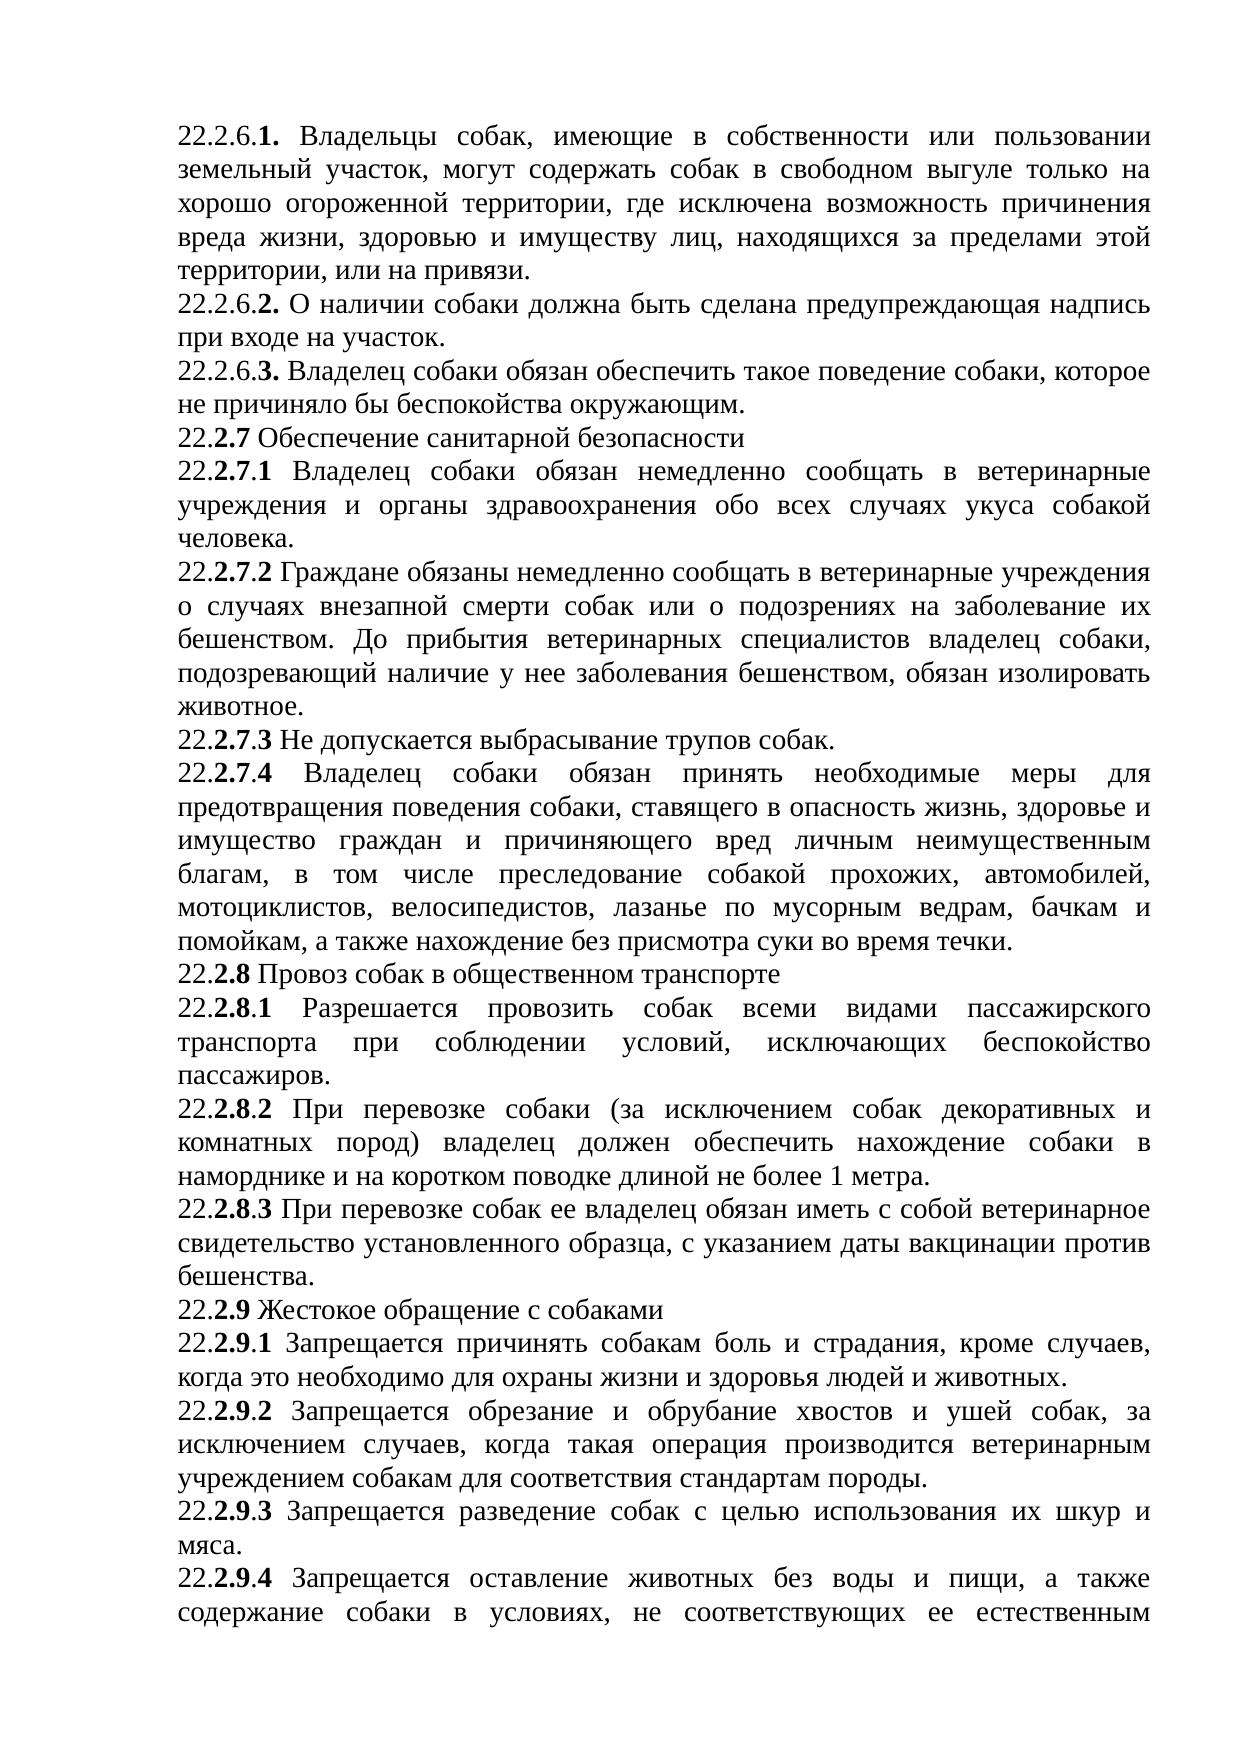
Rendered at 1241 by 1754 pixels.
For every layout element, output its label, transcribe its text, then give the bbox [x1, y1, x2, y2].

text 22.2.9.1 Запрещается причинять собакам боль и страдания, кроме случаев, когда это необходимо для охраны жизни и здоровья людей и животных. [177, 1326, 1152, 1393]
text 22.2.8.2 При перевозке собаки (за исключением собак декоративных и комнатных пород) владелец должен обеспечить нахождение собаки в наморднике и на коротком поводке длиной не более 1 метра. [177, 1091, 1152, 1191]
text 22.2.6.3. Владелец собаки обязан обеспечить такое поведение собаки, которое не причиняло бы беспокойства окружающим. [177, 353, 1152, 420]
text 22.2.9.2 Запрещается обрезание и обрубание хвостов и ушей собак, за исключением случаев, когда такая операция производится ветеринарным учреждением собакам для соответствия стандартам породы. [177, 1393, 1152, 1493]
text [177, 1560, 1152, 1627]
text 22.2.8.1 Разрешается провозить собак всеми видами пассажирского транспорта при соблюдении условий, исключающих беспокойство пассажиров. [177, 990, 1152, 1091]
text 22.2.7.4 Владелец собаки обязан принять необходимые меры для предотвращения поведения собаки, ставящего в опасность жизнь, здоровье и имущество граждан и причиняющего вред личным неимущественным благам, в том числе преследование собакой прохожих, автомобилей, мотоциклистов, велосипедистов, лазанье по мусорным ведрам, бачкам и помойкам, а также нахождение без присмотра суки во время течки. [177, 755, 1152, 957]
text 22.2.6.1. Владельцы собак, имеющие в собственности или пользовании земельный участок, могут содержать собак в свободном выгуле только на хорошо огороженной территории, где исключена возможность причинения вреда жизни, здоровью и имуществу лиц, находящихся за пределами этой территории, или на привязи. [177, 118, 1152, 286]
text 22.2.8 Провоз собак в общественном транспорте [177, 957, 1152, 990]
text 22.2.8.3 При перевозке собак ее владелец обязан иметь с собой ветеринарное свидетельство установленного образца, с указанием даты вакцинации против бешенства. [177, 1191, 1152, 1292]
text 22.2.9 Жестокое обращение с собаками [177, 1292, 1152, 1326]
text 22.2.9.3 Запрещается разведение собак с целью использования их шкур и мяса. [177, 1493, 1152, 1560]
text 22.2.6.2. О наличии собаки должна быть сделана предупреждающая надпись при входе на участок. [177, 286, 1152, 353]
text 22.2.7.2 Граждане обязаны немедленно сообщать в ветеринарные учреждения о случаях внезапной смерти собак или о подозрениях на заболевание их бешенством. До прибытия ветеринарных специалистов владелец собаки, подозревающий наличие у нее заболевания бешенством, обязан изолировать животное. [177, 554, 1152, 722]
text 22.2.7.3 Не допускается выбрасывание трупов собак. [177, 722, 1152, 755]
text 22.2.7 Обеспечение санитарной безопасности [177, 420, 1152, 453]
text 22.2.7.1 Владелец собаки обязан немедленно сообщать в ветеринарные учреждения и органы здравоохранения обо всех случаях укуса собакой человека. [177, 453, 1152, 554]
